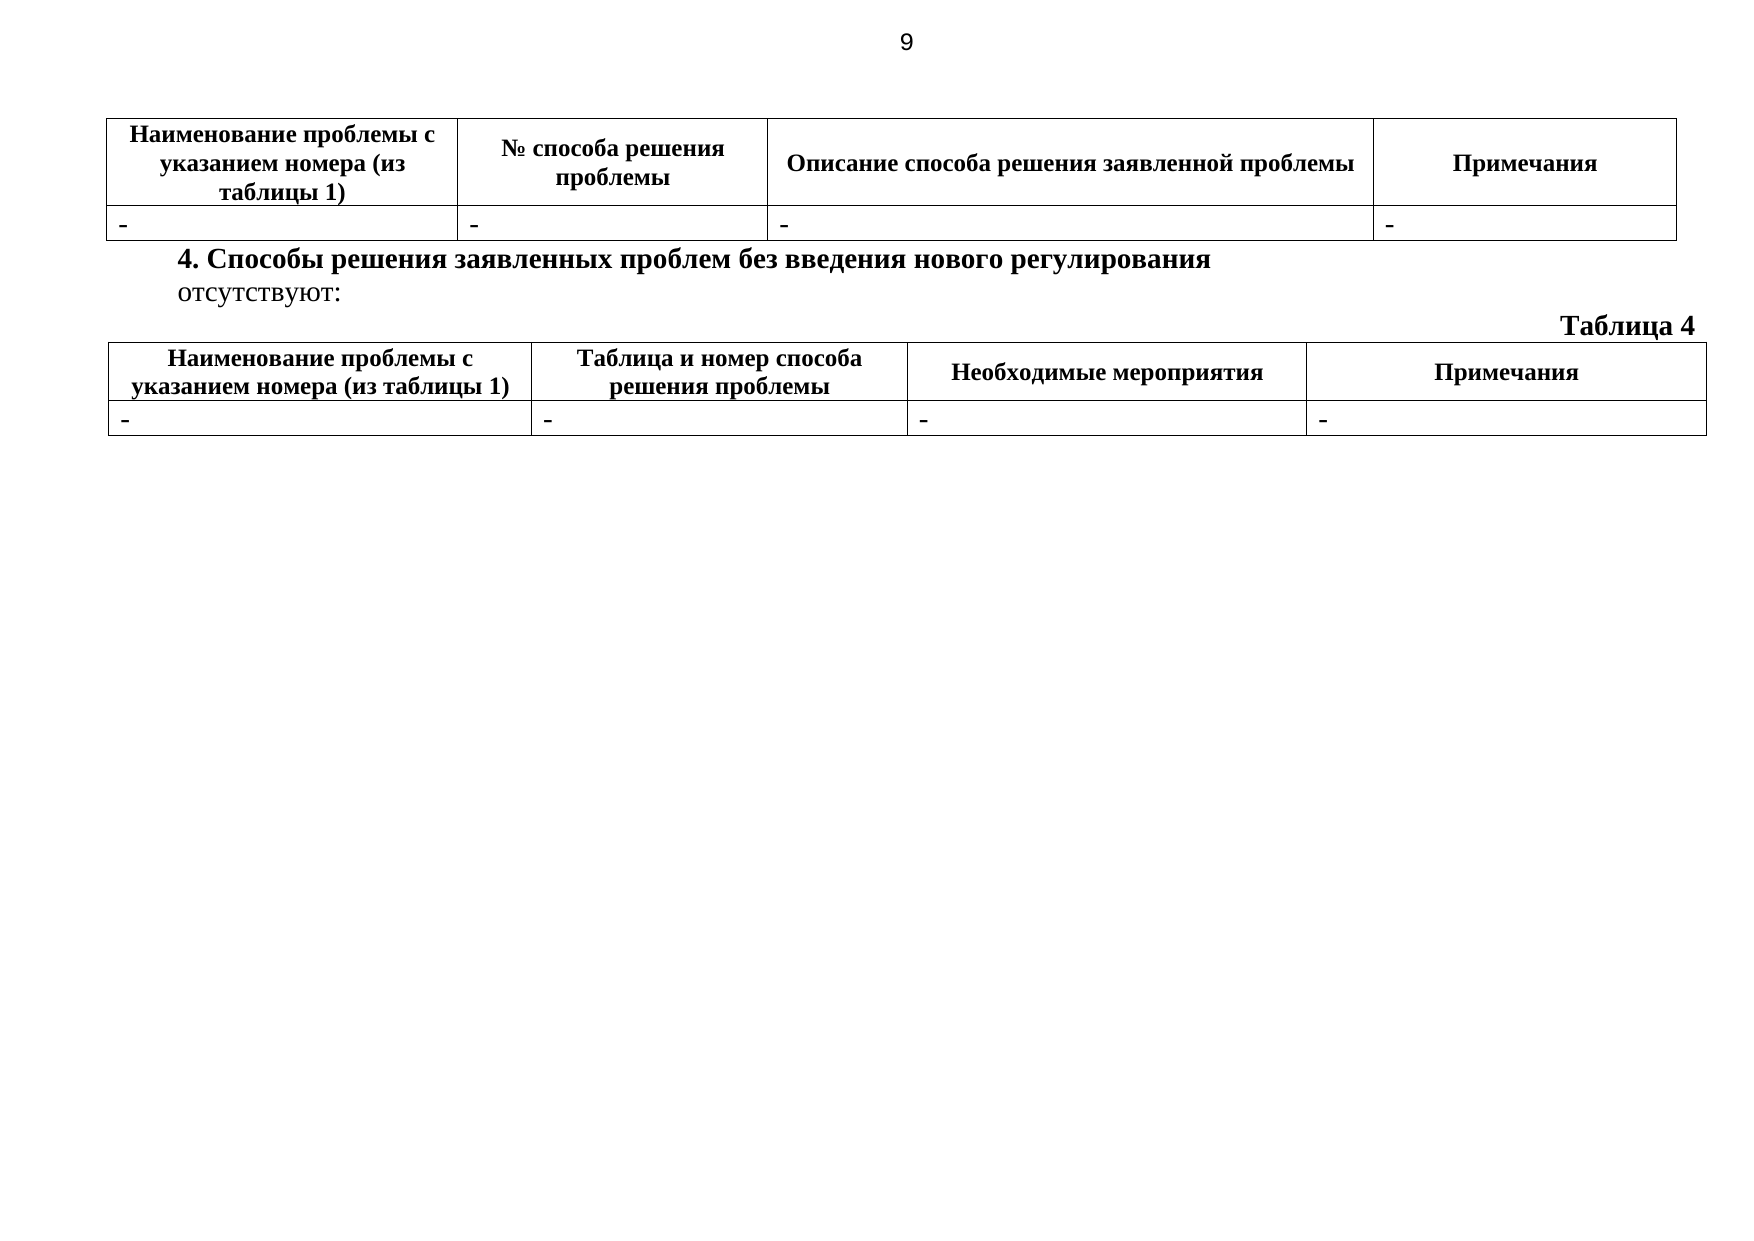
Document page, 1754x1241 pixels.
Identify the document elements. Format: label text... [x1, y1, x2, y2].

table_header Таблица и номер способа решения проблемы [532, 343, 907, 400]
table_header Необходимые мероприятия [908, 343, 1306, 400]
table_cell - [109, 401, 531, 435]
text 4. Способы решения заявленных проблем без введения нового регулирования [118, 241, 1695, 274]
table_header Наименование проблемы с указанием номера (из таблицы 1) [107, 119, 457, 205]
table_cell - [768, 206, 1373, 240]
table_header Примечания [1374, 119, 1676, 205]
table_cell - [1307, 401, 1706, 435]
table_cell - [908, 401, 1306, 435]
table_header Наименование проблемы с указанием номера (из таблицы 1) [109, 343, 531, 400]
text отсутствуют: [118, 274, 1695, 308]
table_header Примечания [1307, 343, 1706, 400]
table_cell - [458, 206, 767, 240]
table_header № способа решения проблемы [458, 119, 767, 205]
table_cell - [532, 401, 907, 435]
table_header Описание способа решения заявленной проблемы [768, 119, 1373, 205]
table_cell - [1374, 206, 1676, 240]
table_cell - [107, 206, 457, 240]
text Таблица 4 [120, 308, 1695, 342]
